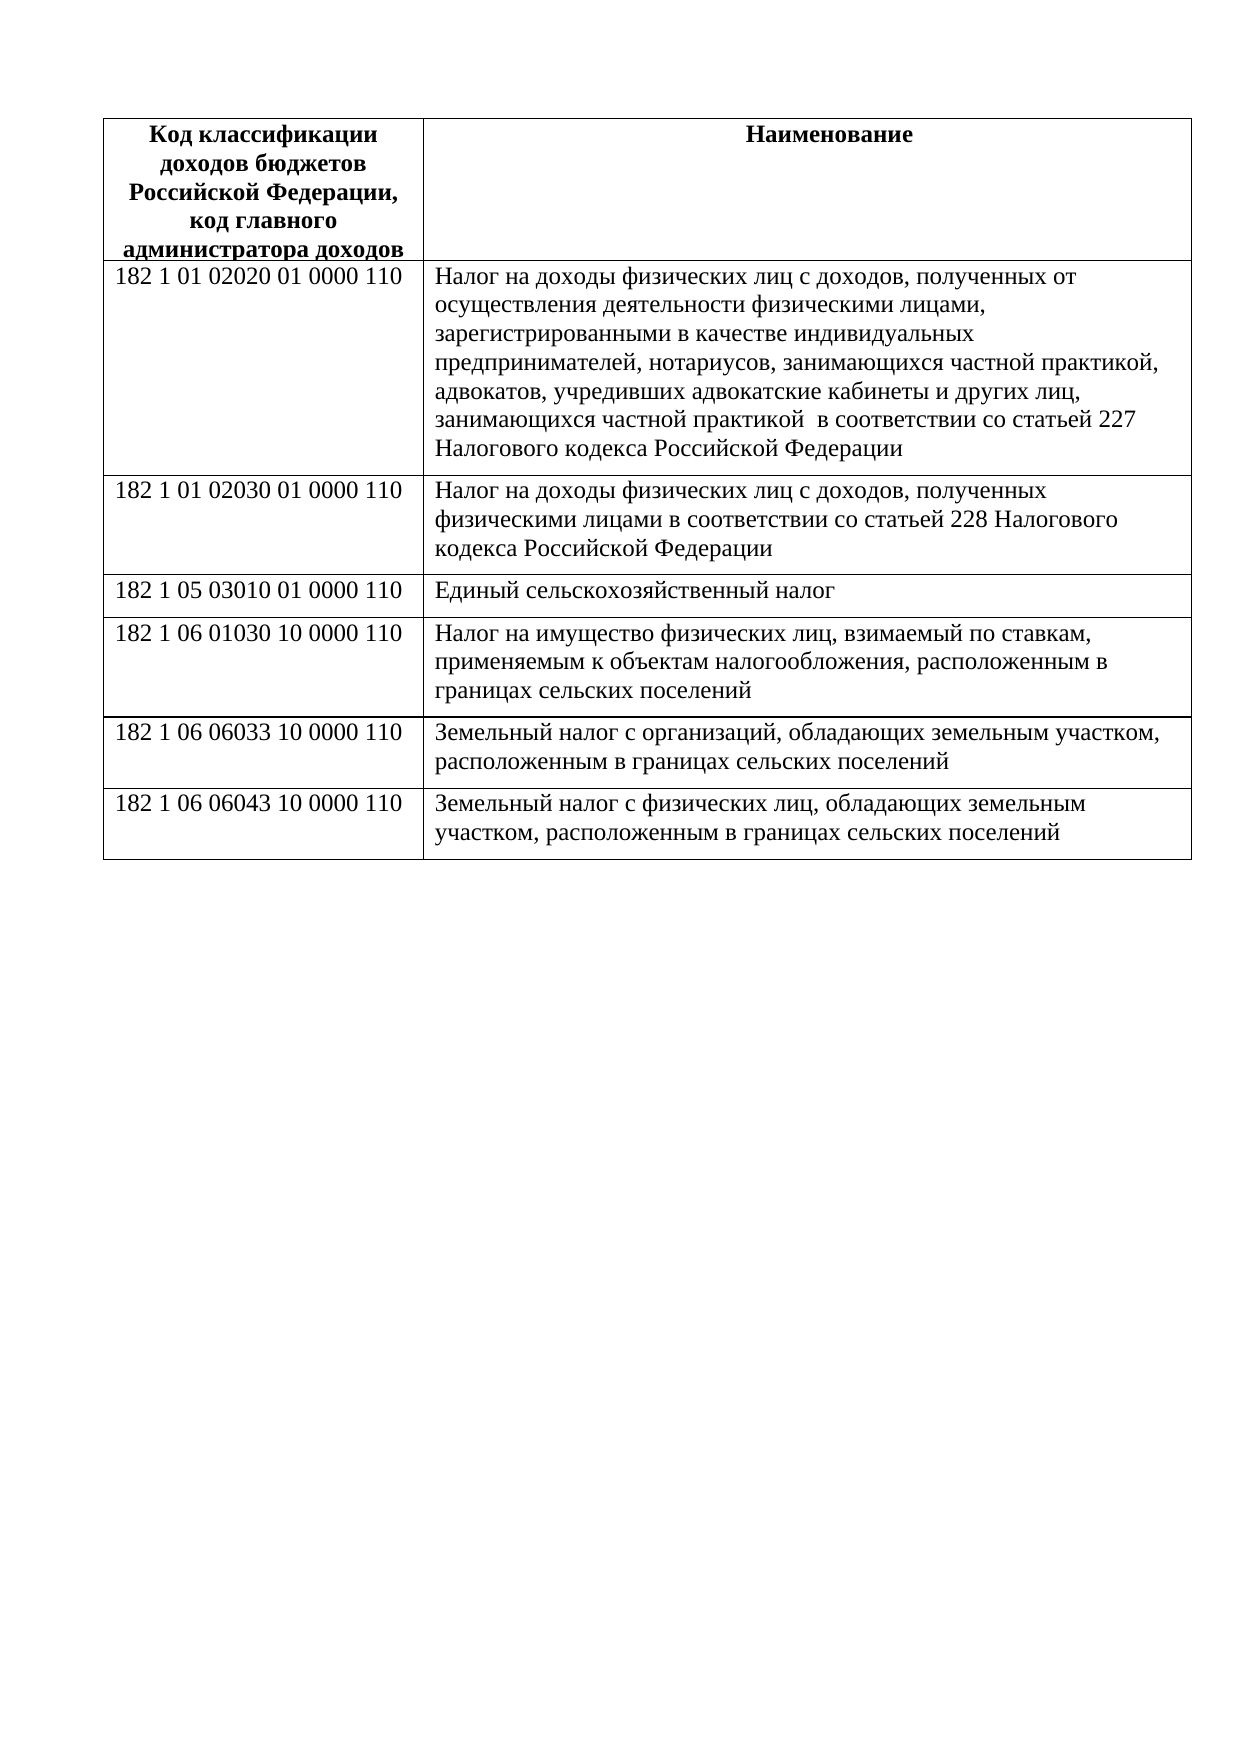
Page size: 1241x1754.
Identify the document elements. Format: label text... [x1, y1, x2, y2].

table_header Код классификации доходов бюджетов Российской Федерации, код главного администратора доходов бюджета Широковского сельского поселения [104, 119, 423, 260]
table_cell Земельный налог с физических лиц, обладающих земельным участком, расположенным в границах сельских поселений [424, 789, 1191, 858]
table_cell 182 1 06 06033 10 0000 110 [104, 718, 423, 787]
table_header Наименование [424, 119, 1191, 260]
table_cell 182 1 01 02030 01 0000 110 [104, 476, 423, 574]
table_cell Налог на имущество физических лиц, взимаемый по ставкам, применяемым к объектам налогообложения, расположенным в границах сельских поселений [424, 618, 1191, 716]
table_cell Земельный налог с организаций, обладающих земельным участком, расположенным в границах сельских поселений [424, 718, 1191, 787]
table_cell Налог на доходы физических лиц с доходов, полученных физическими лицами в соответствии со статьей 228 Налогового кодекса Российской Федерации [424, 476, 1191, 574]
table_cell Единый сельскохозяйственный налог [424, 575, 1191, 617]
table_cell 182 1 06 06043 10 0000 110 [104, 789, 423, 858]
table_cell Налог на доходы физических лиц с доходов, полученных от осуществления деятельности физическими лицами, зарегистрированными в качестве индивидуальных предпринимателей, нотариусов, занимающихся частной практикой, адвокатов, учредивших адвокатские кабинеты и других лиц, занимающихся частной практикой в соответствии со статьей 227 Налогового кодекса Российской Федерации [424, 261, 1191, 474]
table_cell 182 1 06 01030 10 0000 110 [104, 618, 423, 716]
table_cell 182 1 01 02020 01 0000 110 [104, 261, 423, 474]
table_cell 182 1 05 03010 01 0000 110 [104, 575, 423, 617]
